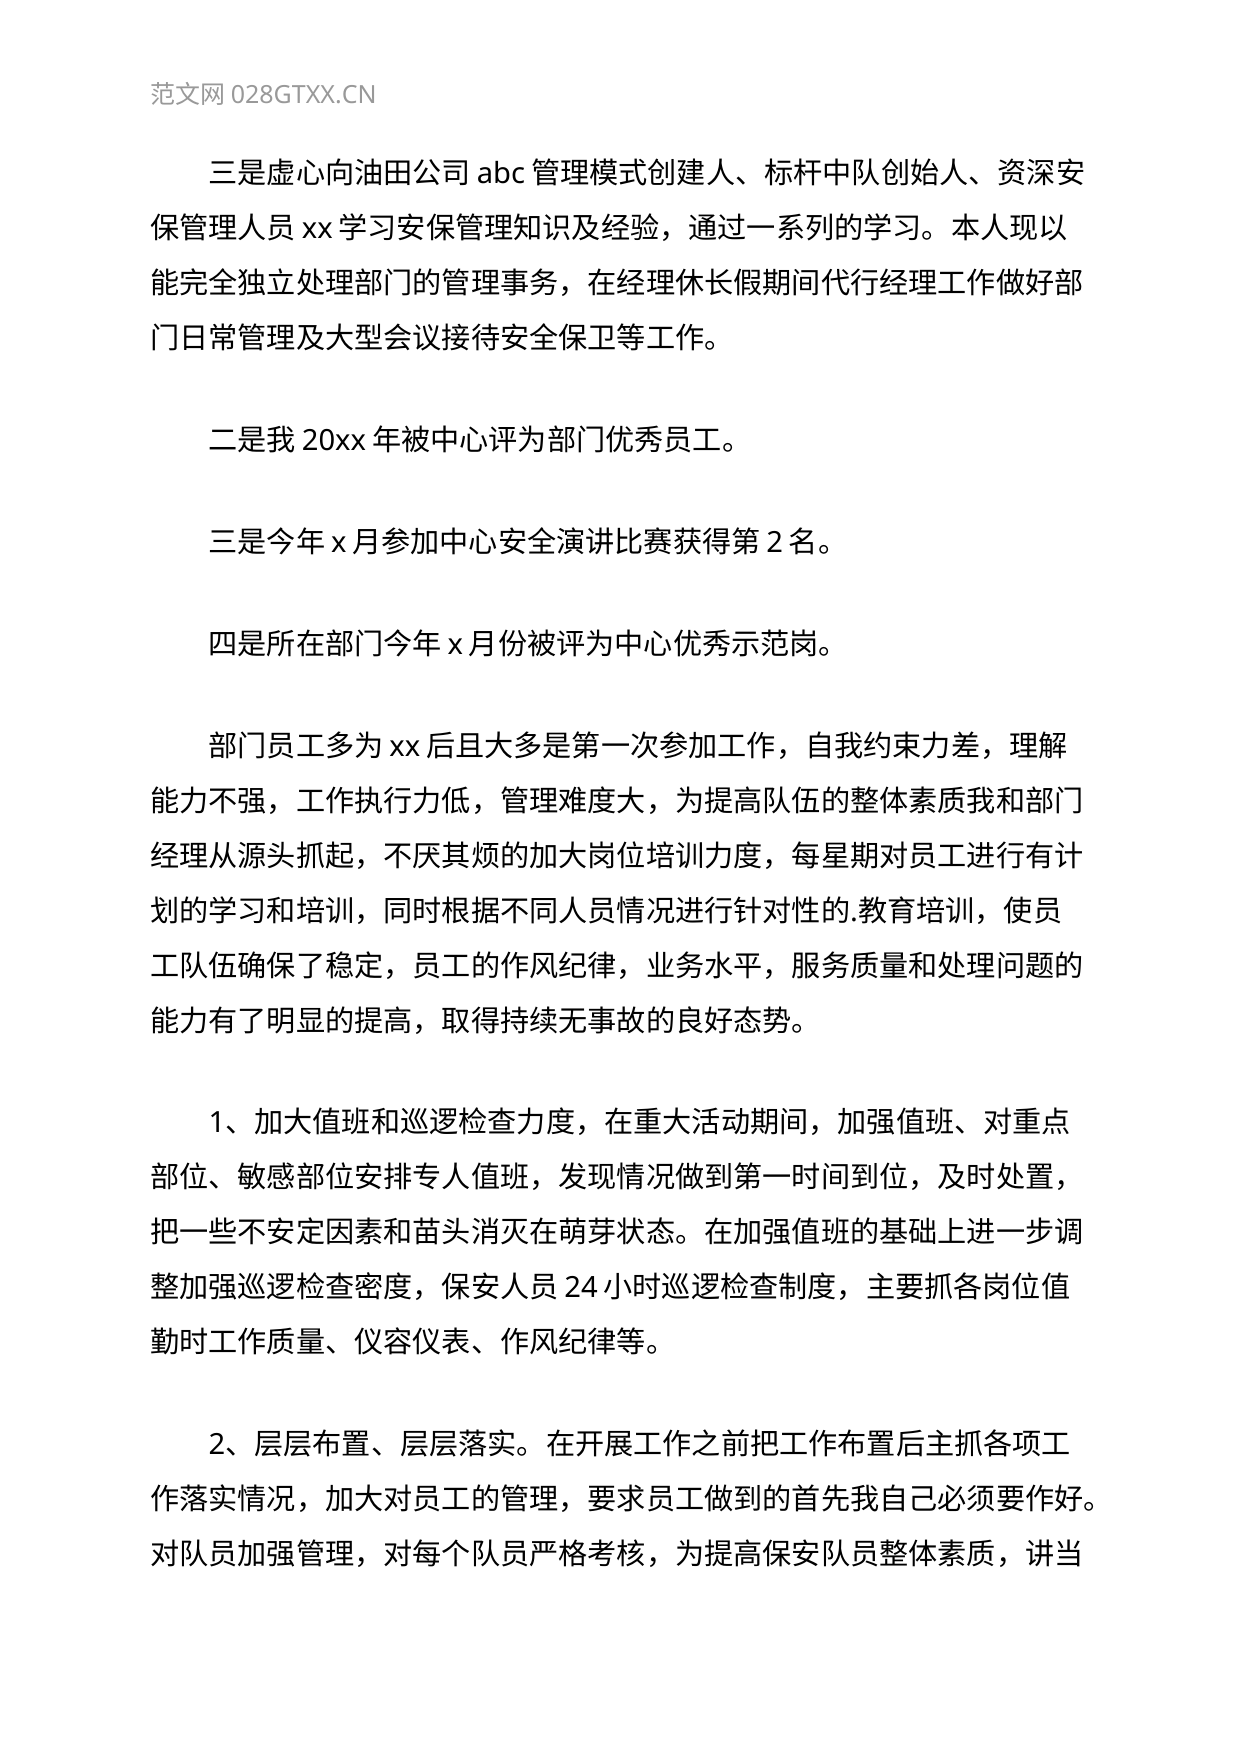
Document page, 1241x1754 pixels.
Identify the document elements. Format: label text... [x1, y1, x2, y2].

text 二是我20xx年被中心评为部门优秀员工。 [150, 417, 1090, 459]
text 部门员工多为xx后且大多是第一次参加工作，自我约束力差，理解能力不强，工作执行力低，管理难度大，为提高队伍的整体素质我和部门经理从源头抓起，不厌其烦的加大岗位培训力度，每星期对员工进行有计划的学习和培训，同时根据不同人员情况进行针对性的.教育培训，使员工队伍确保了稳定，员工的作风纪律，业务水平，服务质量和处理问题的能力有了明显的提高，取得持续无事故的良好态势。 [150, 723, 1090, 1039]
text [150, 1421, 1090, 1573]
text 三是今年x月参加中心安全演讲比赛获得第2名。 [150, 519, 1090, 561]
text 四是所在部门今年x月份被评为中心优秀示范岗。 [150, 621, 1090, 663]
text 三是虚心向油田公司abc管理模式创建人、标杆中队创始人、资深安保管理人员xx学习安保管理知识及经验，通过一系列的学习。本人现以能完全独立处理部门的管理事务，在经理休长假期间代行经理工作做好部门日常管理及大型会议接待安全保卫等工作。 [150, 150, 1090, 357]
text 1、加大值班和巡逻检查力度，在重大活动期间，加强值班、对重点部位、敏感部位安排专人值班，发现情况做到第一时间到位，及时处置，把一些不安定因素和苗头消灭在萌芽状态。在加强值班的基础上进一步调整加强巡逻检查密度，保安人员24小时巡逻检查制度，主要抓各岗位值勤时工作质量、仪容仪表、作风纪律等。 [150, 1099, 1090, 1361]
